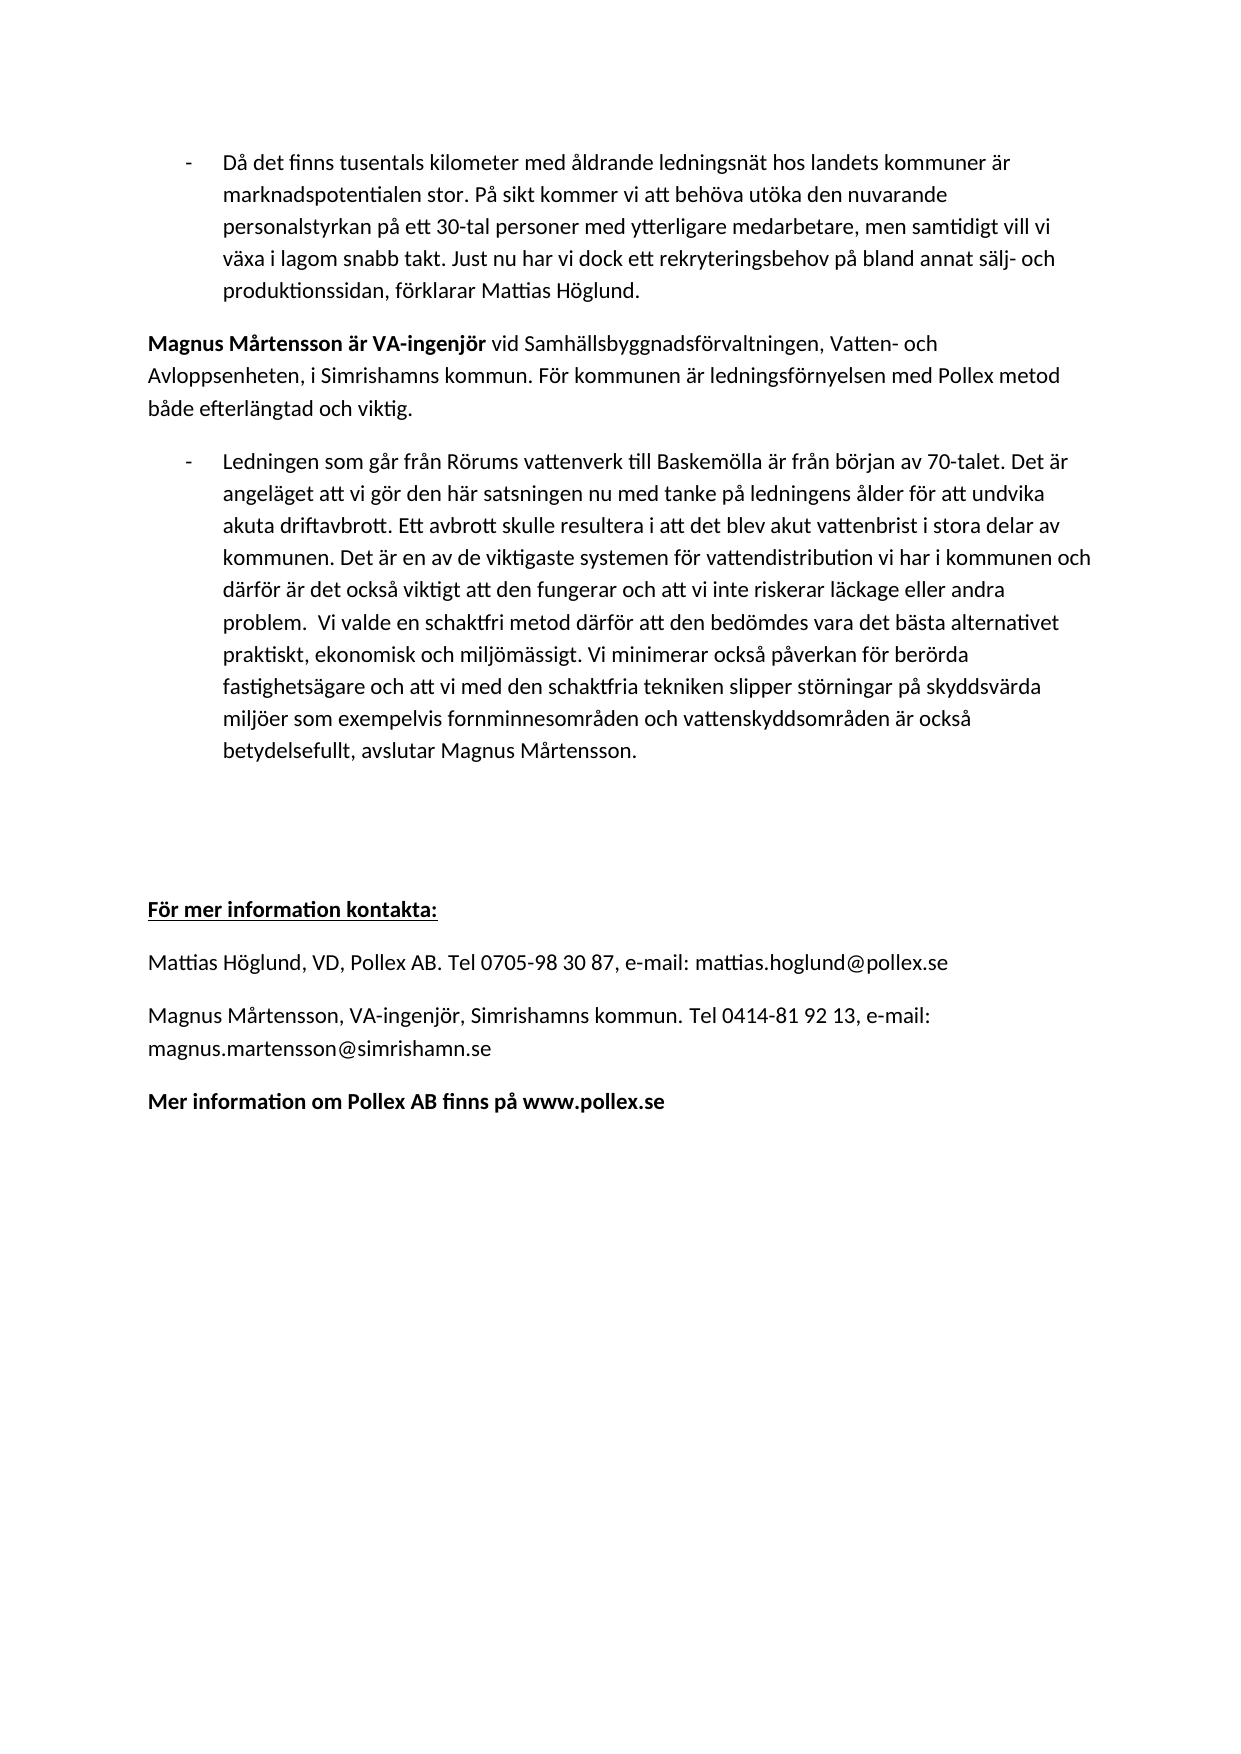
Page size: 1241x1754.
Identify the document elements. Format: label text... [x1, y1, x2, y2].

text Mer information om Pollex AB finns på www.pollex.se [148, 1087, 1093, 1115]
text Mattias Höglund, VD, Pollex AB. Tel 0705-98 30 87, e-mail: mattias.hoglund@pollex.se [148, 948, 1093, 977]
text Magnus Mårtensson är VA-ingenjör vid Samhällsbyggnadsförvaltningen, Vatten- och Avloppsenheten, i Simrishamns kommun. För kommunen är ledningsförnyelsen med Pollex metod både efterlängtad och viktig. [148, 329, 1093, 422]
text För mer information kontakta: [148, 896, 1093, 923]
list Ledningen som går från Rörums vattenverk till Baskemölla är från början av 70-talet. Det är angeläget att vi gör den här satsningen nu med tanke på ledningens ålder för att undvika akuta driftavbrott. Ett avbrott skulle resultera i att det blev akut vattenbrist i stora delar av kommunen. Det är en av de viktigaste systemen för vattendistribution vi har i kommunen och därför är det också viktigt att den fungerar och att vi inte riskerar läckage eller andra problem. Vi valde en schaktfri metod därför att den bedömdes vara det bästa alternativet praktiskt, ekonomisk och miljömässigt. Vi minimerar också påverkan för berörda fastighetsägare och att vi med den schaktfria tekniken slipper störningar på skyddsvärda miljöer som exempelvis fornminnesområden och vattenskyddsområden är också betydelsefullt, avslutar Magnus Mårtensson. [185, 447, 1093, 764]
list Då det finns tusentals kilometer med åldrande ledningsnät hos landets kommuner är marknadspotentialen stor. På sikt kommer vi att behöva utöka den nuvarande personalstyrkan på ett 30-tal personer med ytterligare medarbetare, men samtidigt vill vi växa i lagom snabb takt. Just nu har vi dock ett rekryteringsbehov på bland annat sälj- och produktionssidan, förklarar Mattias Höglund. [185, 148, 1093, 304]
text Magnus Mårtensson, VA-ingenjör, Simrishamns kommun. Tel 0414-81 92 13, e-mail: magnus.martensson@simrishamn.se [148, 1002, 1093, 1062]
